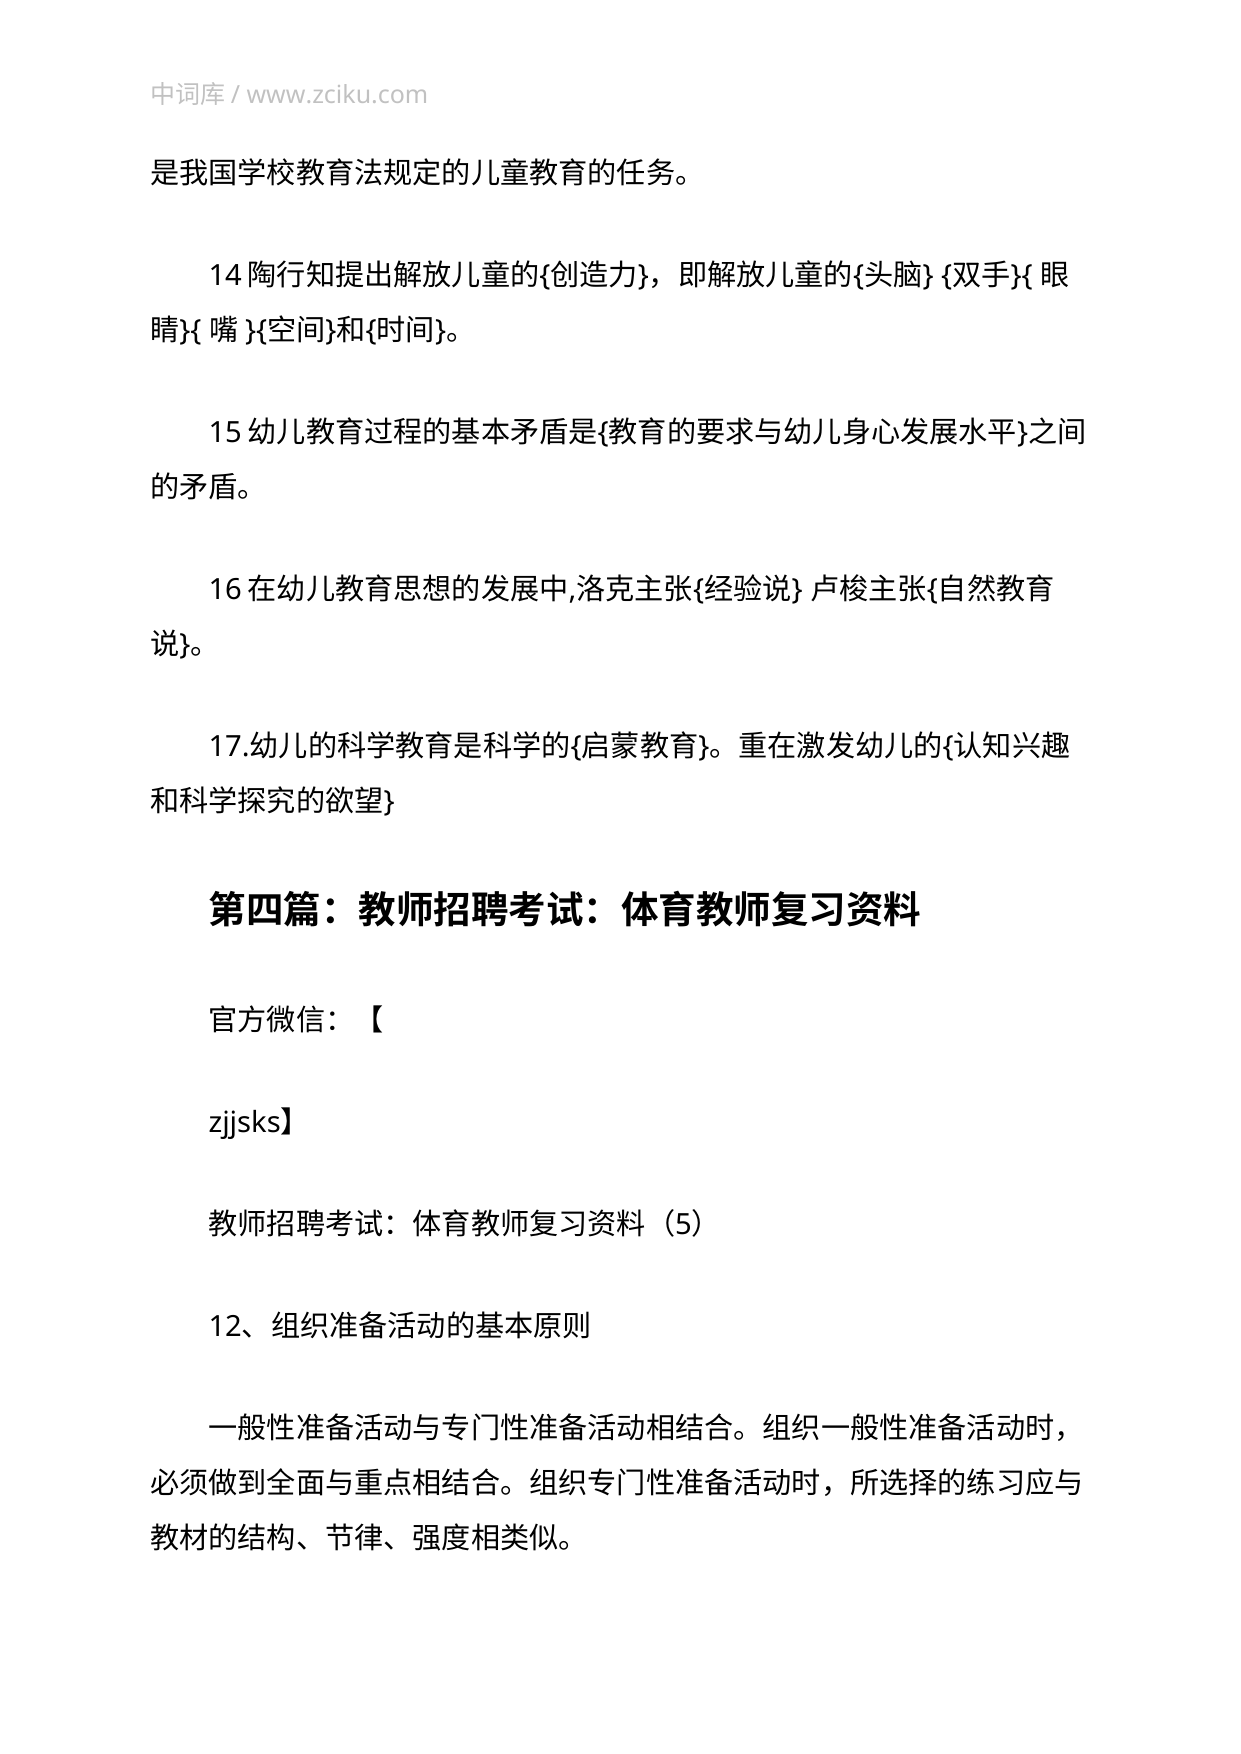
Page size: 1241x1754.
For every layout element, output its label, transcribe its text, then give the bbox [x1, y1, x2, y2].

text 12、组织准备活动的基本原则 [150, 1303, 1090, 1345]
text 教师招聘考试：体育教师复习资料（5） [150, 1201, 1090, 1243]
text 16在幼儿教育思想的发展中,洛克主张{经验说} 卢梭主张{自然教育说}。 [150, 566, 1090, 663]
text 官方微信：【 [150, 997, 1090, 1039]
text 15幼儿教育过程的基本矛盾是{教育的要求与幼儿身心发展水平}之间的矛盾。 [150, 409, 1090, 506]
text 17.幼儿的科学教育是科学的{启蒙教育}。重在激发幼儿的{认知兴趣和科学探究的欲望} [150, 722, 1090, 820]
text 14陶行知提出解放儿童的{创造力}，即解放儿童的{头脑} {双手}{ 眼睛}{ 嘴 }{空间}和{时间}。 [150, 252, 1090, 349]
text zjjsks】 [150, 1099, 1090, 1141]
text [150, 150, 1090, 192]
text 一般性准备活动与专门性准备活动相结合。组织一般性准备活动时，必须做到全面与重点相结合。组织专门性准备活动时，所选择的练习应与教材的结构、节律、强度相类似。 [150, 1404, 1090, 1557]
text 第四篇：教师招聘考试：体育教师复习资料 [150, 879, 1090, 934]
